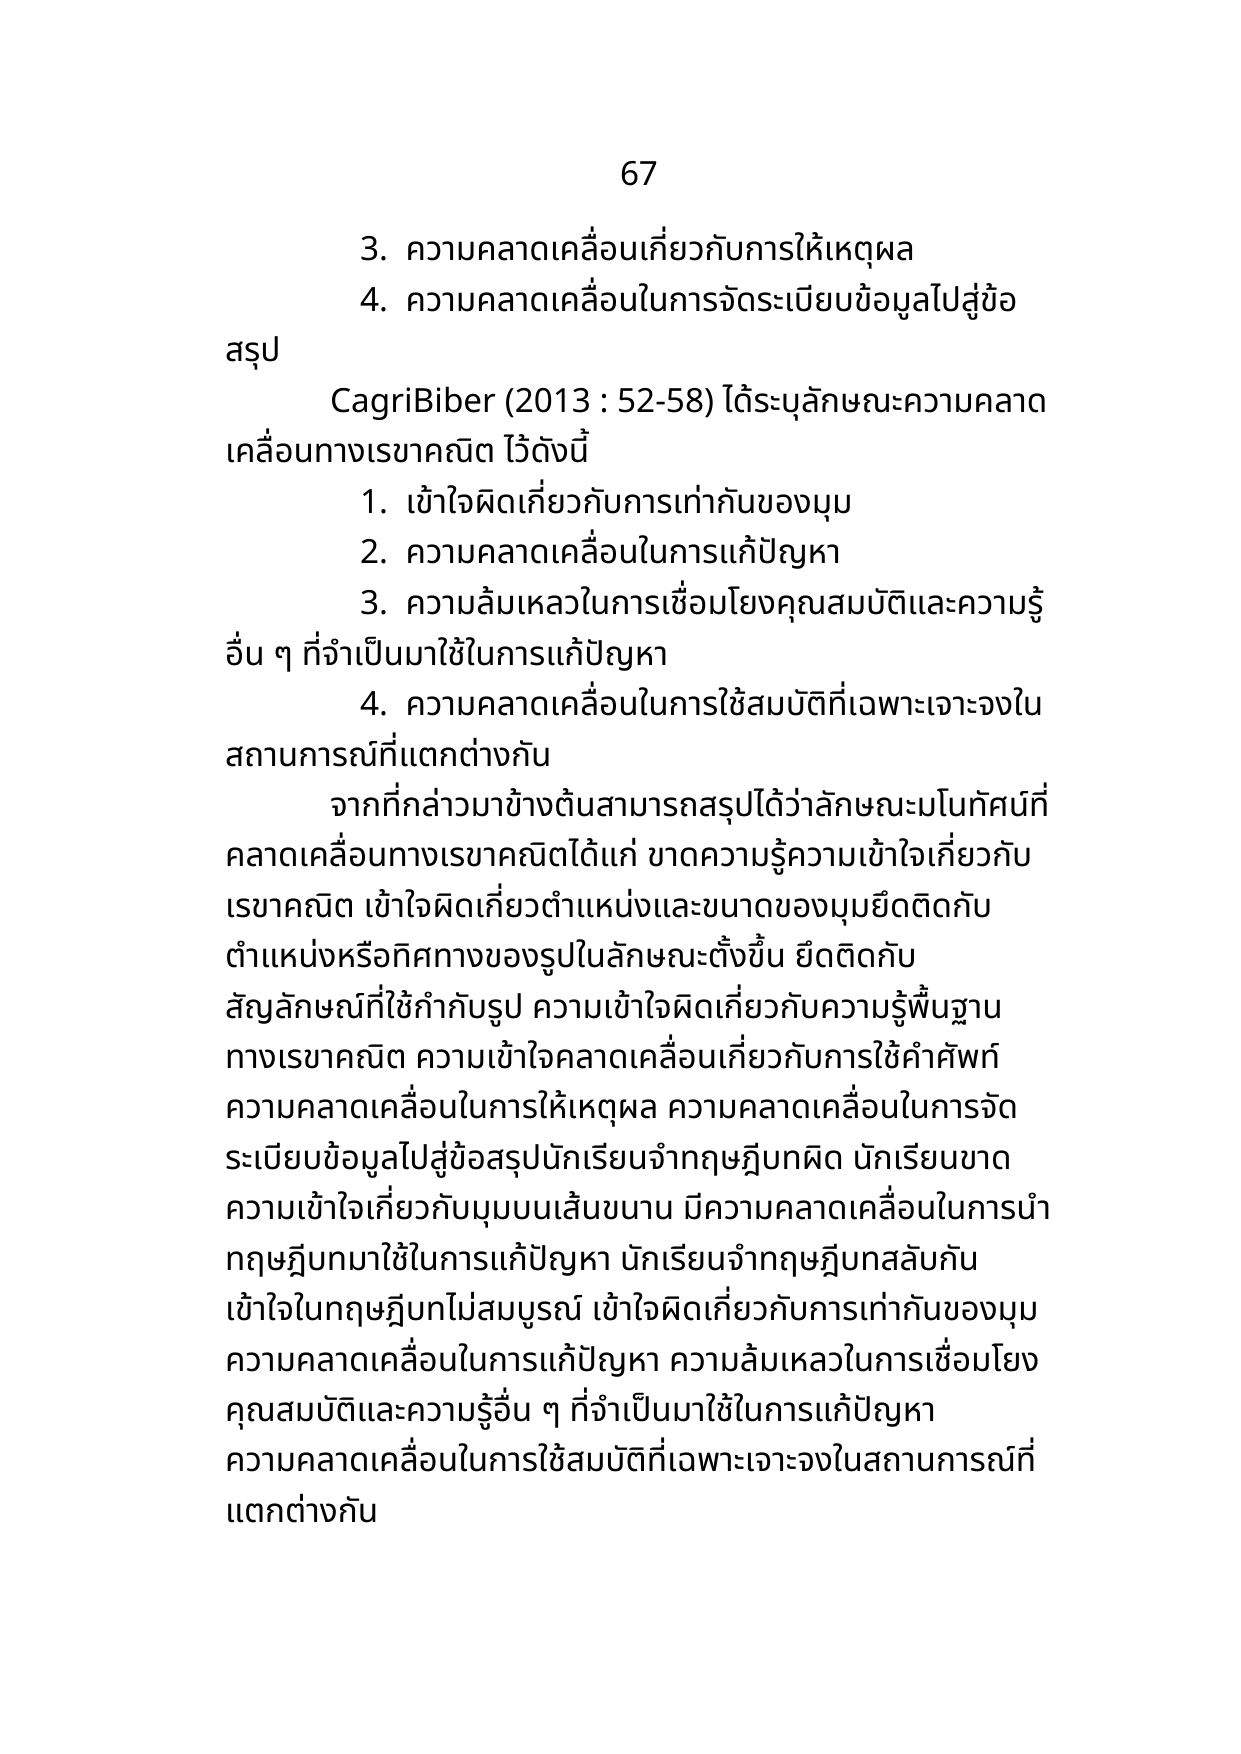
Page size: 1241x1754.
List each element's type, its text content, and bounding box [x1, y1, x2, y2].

text 2. ความคลาดเคลื่อนในการแก้ปัญหา [225, 528, 1053, 579]
text 4. ความคลาดเคลื่อนในการใช้สมบัติที่เฉพาะเจาะจงในสถานการณ์ที่แตกต่างกัน [225, 680, 1053, 781]
text CagriBiber (2013 : 52-58) ได้ระบุลักษณะความคลาดเคลื่อนทางเรขาคณิต ไว้ดังนี้ [225, 377, 1053, 478]
text จากที่กล่าวมาข้างต้นสามารถสรุปได้ว่าลักษณะมโนทัศน์ที่คลาดเคลื่อนทางเรขาคณิตได้แก่ ขาดความรู้ความเข้าใจเกี่ยวกับเรขาคณิต เข้าใจผิดเกี่ยวตำแหน่งและขนาดของมุมยึดติดกับตำแหน่งหรือทิศทางของรูปในลักษณะตั้งขึ้น ยึดติดกับสัญลักษณ์ที่ใช้กำกับรูป ความเข้าใจผิดเกี่ยวกับความรู้พื้นฐานทางเรขาคณิต ความเข้าใจคลาดเคลื่อนเกี่ยวกับการใช้คำศัพท์ ความคลาดเคลื่อนในการให้เหตุผล ความคลาดเคลื่อนในการจัดระเบียบข้อมูลไปสู่ข้อสรุปนักเรียนจำทฤษฎีบทผิด นักเรียนขาดความเข้าใจเกี่ยวกับมุมบนเส้นขนาน มีความคลาดเคลื่อนในการนำทฤษฎีบทมาใช้ในการแก้ปัญหา นักเรียนจำทฤษฎีบทสลับกัน เข้าใจในทฤษฎีบทไม่สมบูรณ์ เข้าใจผิดเกี่ยวกับการเท่ากันของมุม ความคลาดเคลื่อนในการแก้ปัญหา ความล้มเหลวในการเชื่อมโยงคุณสมบัติและความรู้อื่น ๆ ที่จำเป็นมาใช้ในการแก้ปัญหา ความคลาดเคลื่อนในการใช้สมบัติที่เฉพาะเจาะจงในสถานการณ์ที่แตกต่างกัน [225, 781, 1053, 1537]
text 4. ความคลาดเคลื่อนในการจัดระเบียบข้อมูลไปสู่ข้อสรุป [225, 276, 1053, 377]
text 1. เข้าใจผิดเกี่ยวกับการเท่ากันของมุม [225, 478, 1053, 528]
text 3. ความล้มเหลวในการเชื่อมโยงคุณสมบัติและความรู้อื่น ๆ ที่จำเป็นมาใช้ในการแก้ปัญหา [225, 579, 1053, 680]
text 3. ความคลาดเคลื่อนเกี่ยวกับการให้เหตุผล [225, 225, 1053, 276]
